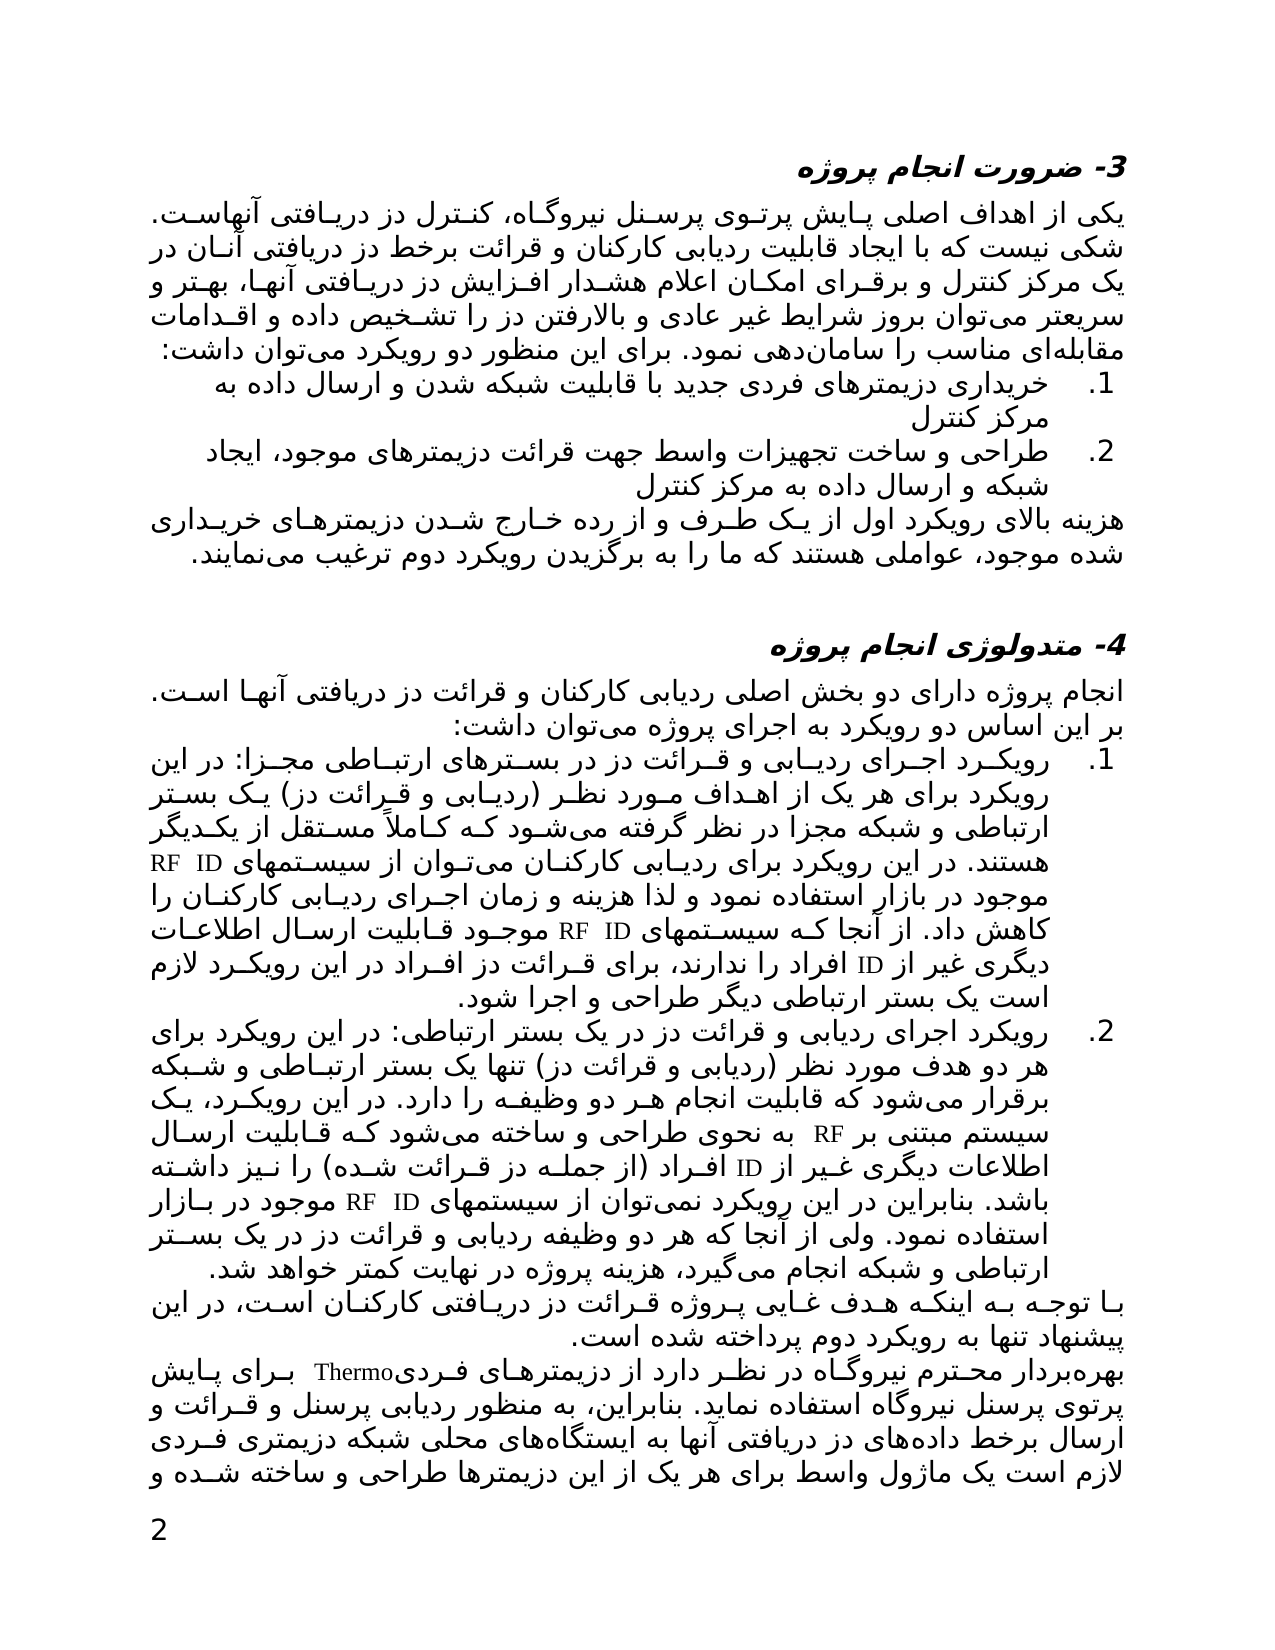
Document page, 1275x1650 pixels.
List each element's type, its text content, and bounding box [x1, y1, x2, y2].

list خریداری دزیمترهای فردی جدید با قابلیت شبکه شدن و ارسال داده به مرکز کنترل [150, 366, 1087, 434]
list طراحی و ساخت تجهیزات واسط جهت قرائت دزیمترهای موجود، ایجاد شبکه و ارسال داده به مرکز کنترل [150, 434, 1087, 502]
list رویکرد اجرای ردیابی و قرائت دز در یک بستر ارتباطی: در این رویکرد برای هر دو هدف مورد نظر (ردیابی و قرائت دز) تنها یک بستر ارتباطی و شبکه برقرار می‌شود که قابلیت انجام هر دو وظیفه را دارد. در این رویکرد، یک سیستم مبتنی بر RF به نحوی طراحی و ساخته می‌شود که قابلیت ارسال اطلاعات دیگری غیر از ID افراد (از جمله دز قرائت شده) را نیز داشته باشد. بنابراین در این رویکرد نمی‌توان از سیستمهای RF ID موجود در بازار استفاده نمود. ولی از آنجا که هر دو وظیفه ردیابی و قرائت دز در یک بستر ارتباطی و شبکه انجام می‌گیرد، هزینه پروژه در نهایت کمتر خواهد شد. [150, 1014, 1087, 1286]
text یکی از اهداف اصلی پایش پرتوی پرسنل نیروگاه، کنترل دز دریافتی آنهاست. شکی نیست که با ایجاد قابلیت ردیابی کارکنان و قرائت برخط دز دریافتی آنان در یک مرکز کنترل و برقرای امکان اعلام هشدار افزایش دز دریافتی آنها، بهتر و سریعتر می‌توان بروز شرایط غیر عادی و بالارفتن دز را تشخیص داده و اقدامات مقابله‌ای مناسب را سامان‌دهی نمود. برای این منظور دو رویکرد می‌توان داشت: [150, 196, 1125, 366]
text با توجه به اینکه هدف غایی پروژه قرائت دز دریافتی کارکنان است، در این پیشنهاد تنها به رویکرد دوم پرداخته شده است. [150, 1286, 1125, 1353]
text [150, 1353, 1125, 1489]
text هزینه بالای رویکرد اول از یک طرف و از رده خارج شدن دزیمترهای خریداری شده موجود، عواملی هستند که ما را به برگزیدن رویکرد دوم ترغیب می‌نمایند. [150, 502, 1125, 570]
subtitle 4- متدولوژی انجام پروژه [150, 628, 1125, 662]
list رویکرد اجرای ردیابی و قرائت دز در بسترهای ارتباطی مجزا: در این رویکرد برای هر یک از اهداف مورد نظر (ردیابی و قرائت دز) یک بستر ارتباطی و شبکه مجزا در نظر گرفته می‌شود که کاملاً مستقل از یکدیگر هستند. در این رویکرد برای ردیابی کارکنان می‌توان از سیستمهای RF ID موجود در بازار استفاده نمود و لذا هزینه و زمان اجرای ردیابی کارکنان را کاهش داد. از آنجا که سیستمهای RF ID موجود قابلیت ارسال اطلاعات دیگری غیر از ID افراد را ندارند، برای قرائت دز افراد در این رویکرد لازم است یک بستر ارتباطی دیگر طراحی و اجرا شود. [150, 742, 1087, 1014]
text انجام پروژه دارای دو بخش اصلی ردیابی کارکنان و قرائت دز دریافتی آنها است. بر این اساس دو رویکرد به اجرای پروژه می‌توان داشت: [150, 674, 1125, 742]
subtitle 3- ضرورت انجام پروژه [150, 150, 1125, 184]
